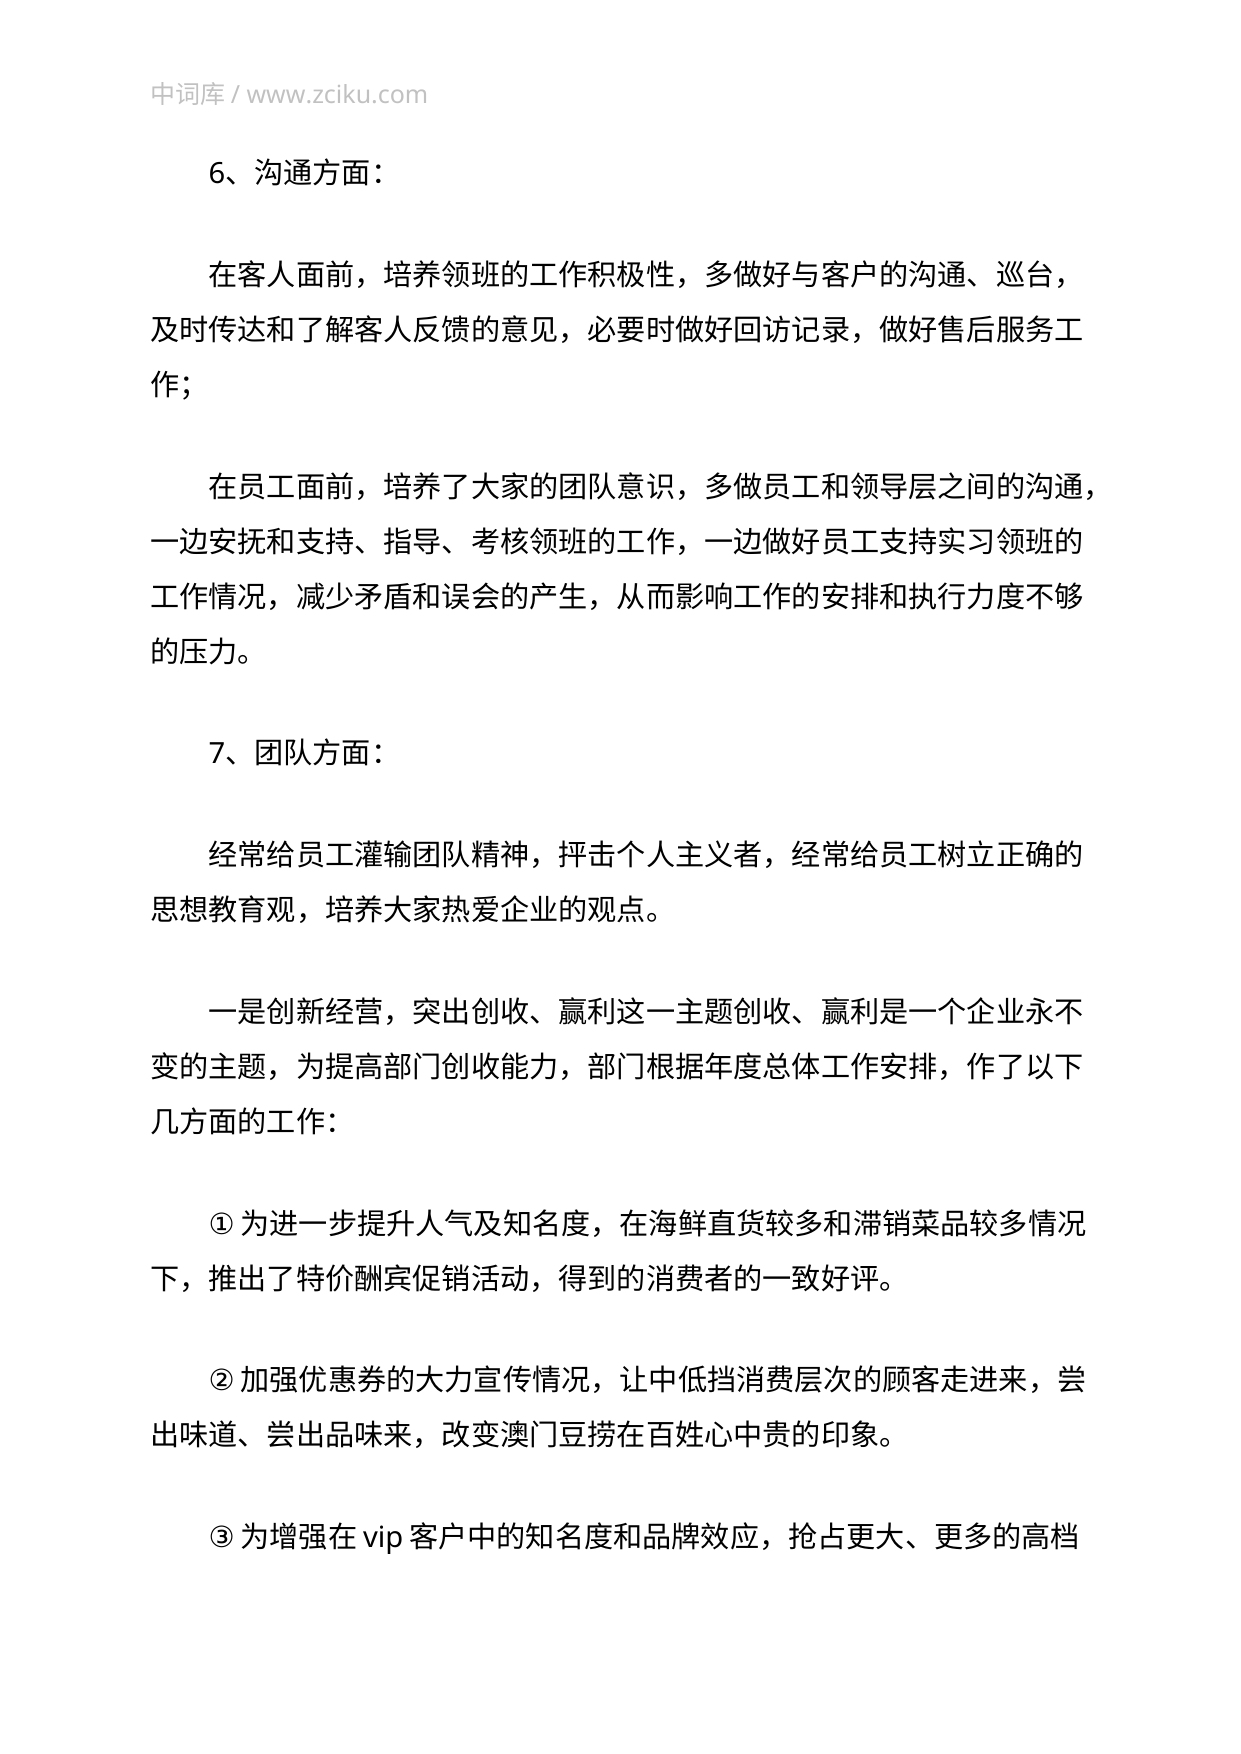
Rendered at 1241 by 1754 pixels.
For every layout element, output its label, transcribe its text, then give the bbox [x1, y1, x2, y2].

text 6、沟通方面： [150, 150, 1090, 192]
text 7、团队方面： [150, 730, 1090, 772]
text ①为进一步提升人气及知名度，在海鲜直货较多和滞销菜品较多情况下，推出了特价酬宾促销活动，得到的消费者的一致好评。 [150, 1200, 1090, 1297]
text ②加强优惠券的大力宣传情况，让中低挡消费层次的顾客走进来，尝出味道、尝出品味来，改变澳门豆捞在百姓心中贵的印象。 [150, 1357, 1090, 1454]
text 在员工面前，培养了大家的团队意识，多做员工和领导层之间的沟通，一边安抚和支持、指导、考核领班的工作，一边做好员工支持实习领班的工作情况，减少矛盾和误会的产生，从而影响工作的安排和执行力度不够的压力。 [150, 463, 1090, 671]
text 在客人面前，培养领班的工作积极性，多做好与客户的沟通、巡台，及时传达和了解客人反馈的意见，必要时做好回访记录，做好售后服务工作； [150, 252, 1090, 404]
text 经常给员工灌输团队精神，抨击个人主义者，经常给员工树立正确的思想教育观，培养大家热爱企业的观点。 [150, 832, 1090, 929]
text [150, 1514, 1090, 1556]
text 一是创新经营，突出创收、赢利这一主题创收、赢利是一个企业永不变的主题，为提高部门创收能力，部门根据年度总体工作安排，作了以下几方面的工作： [150, 989, 1090, 1141]
